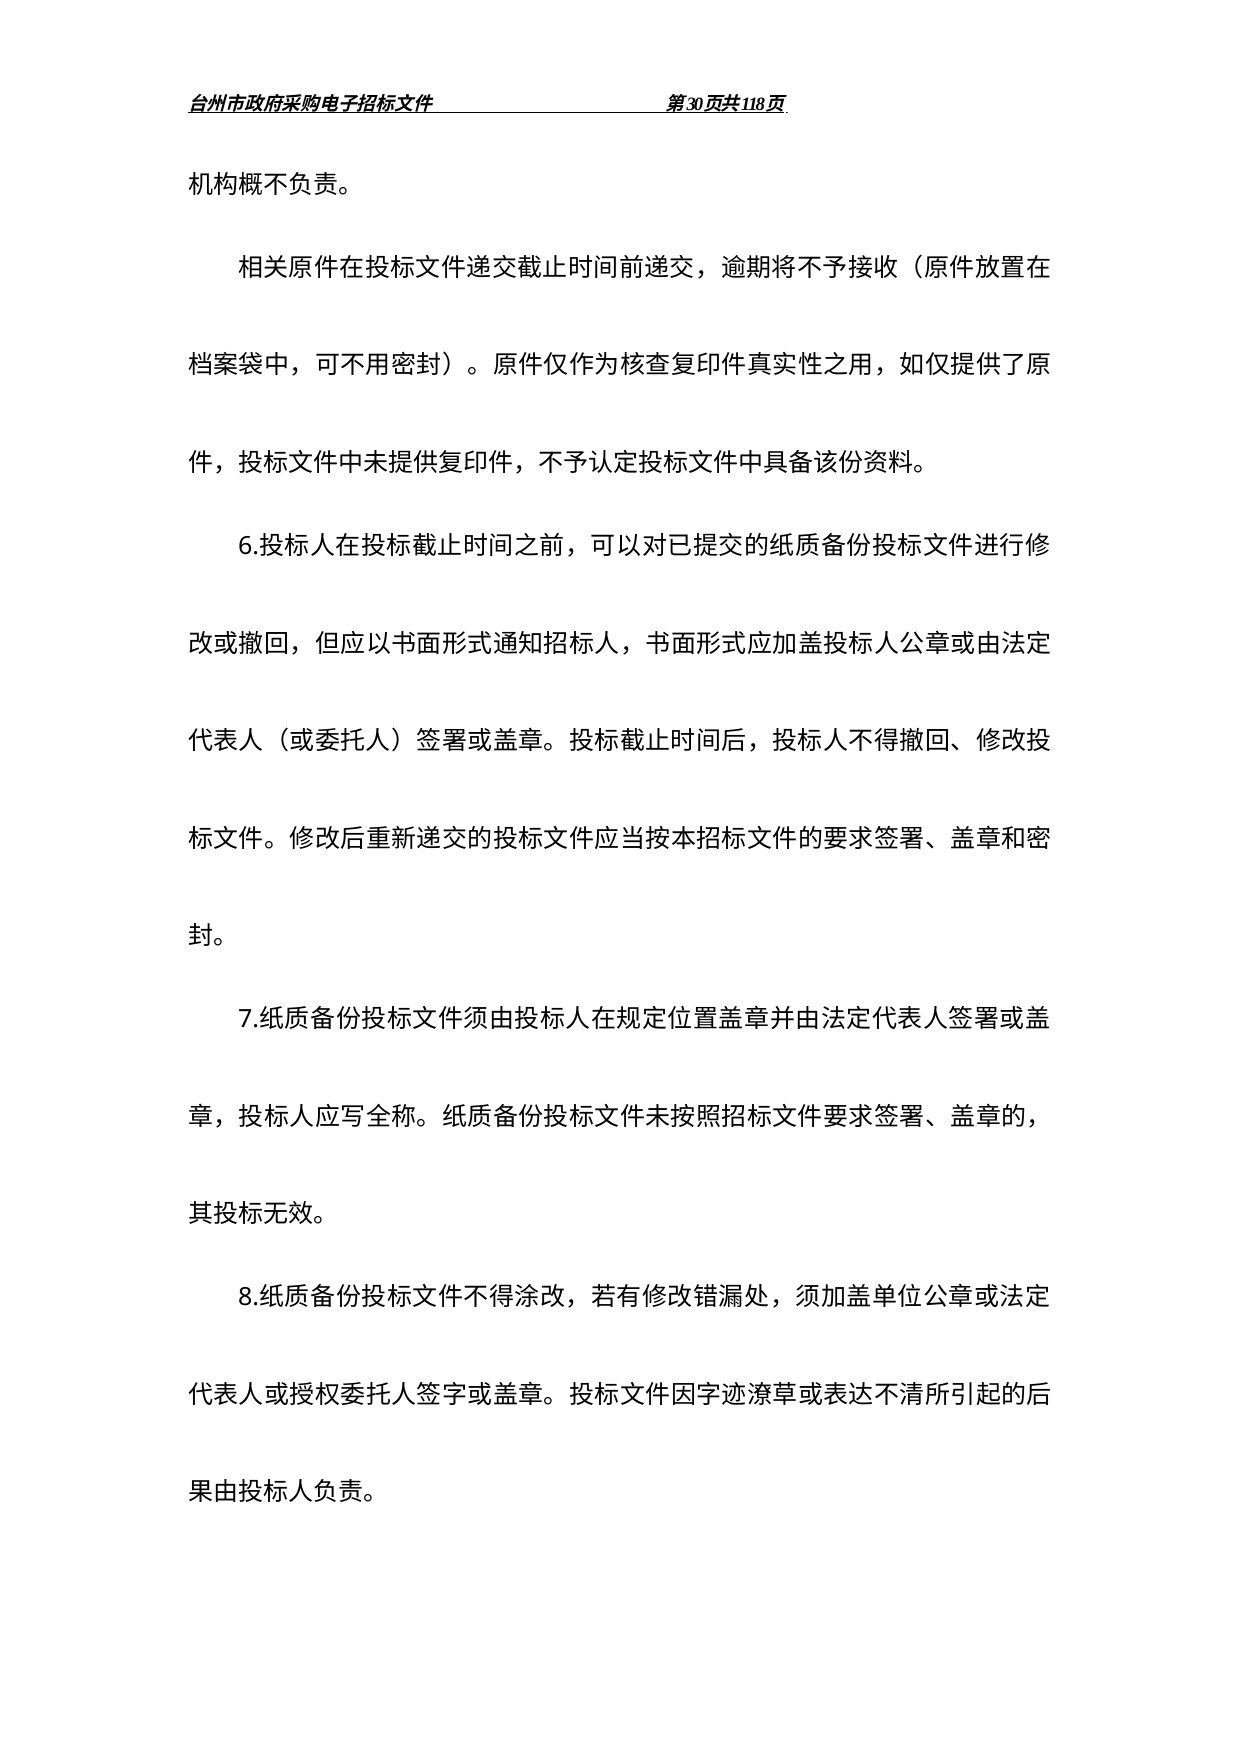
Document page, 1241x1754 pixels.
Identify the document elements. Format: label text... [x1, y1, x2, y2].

text 8.纸质备份投标文件不得涂改，若有修改错漏处，须加盖单位公章或法定代表人或授权委托人签字或盖章。投标文件因字迹潦草或表达不清所引起的后果由投标人负责。 [188, 1262, 1052, 1522]
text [188, 150, 1052, 215]
text 7.纸质备份投标文件须由投标人在规定位置盖章并由法定代表人签署或盖章，投标人应写全称。纸质备份投标文件未按照招标文件要求签署、盖章的，其投标无效。 [188, 984, 1052, 1244]
text 相关原件在投标文件递交截止时间前递交，逾期将不予接收（原件放置在档案袋中，可不用密封）。原件仅作为核查复印件真实性之用，如仅提供了原件，投标文件中未提供复印件，不予认定投标文件中具备该份资料。 [188, 233, 1052, 493]
text 6.投标人在投标截止时间之前，可以对已提交的纸质备份投标文件进行修改或撤回，但应以书面形式通知招标人，书面形式应加盖投标人公章或由法定代表人（或委托人）签署或盖章。投标截止时间后，投标人不得撤回、修改投标文件。修改后重新递交的投标文件应当按本招标文件的要求签署、盖章和密封。 [188, 511, 1052, 966]
